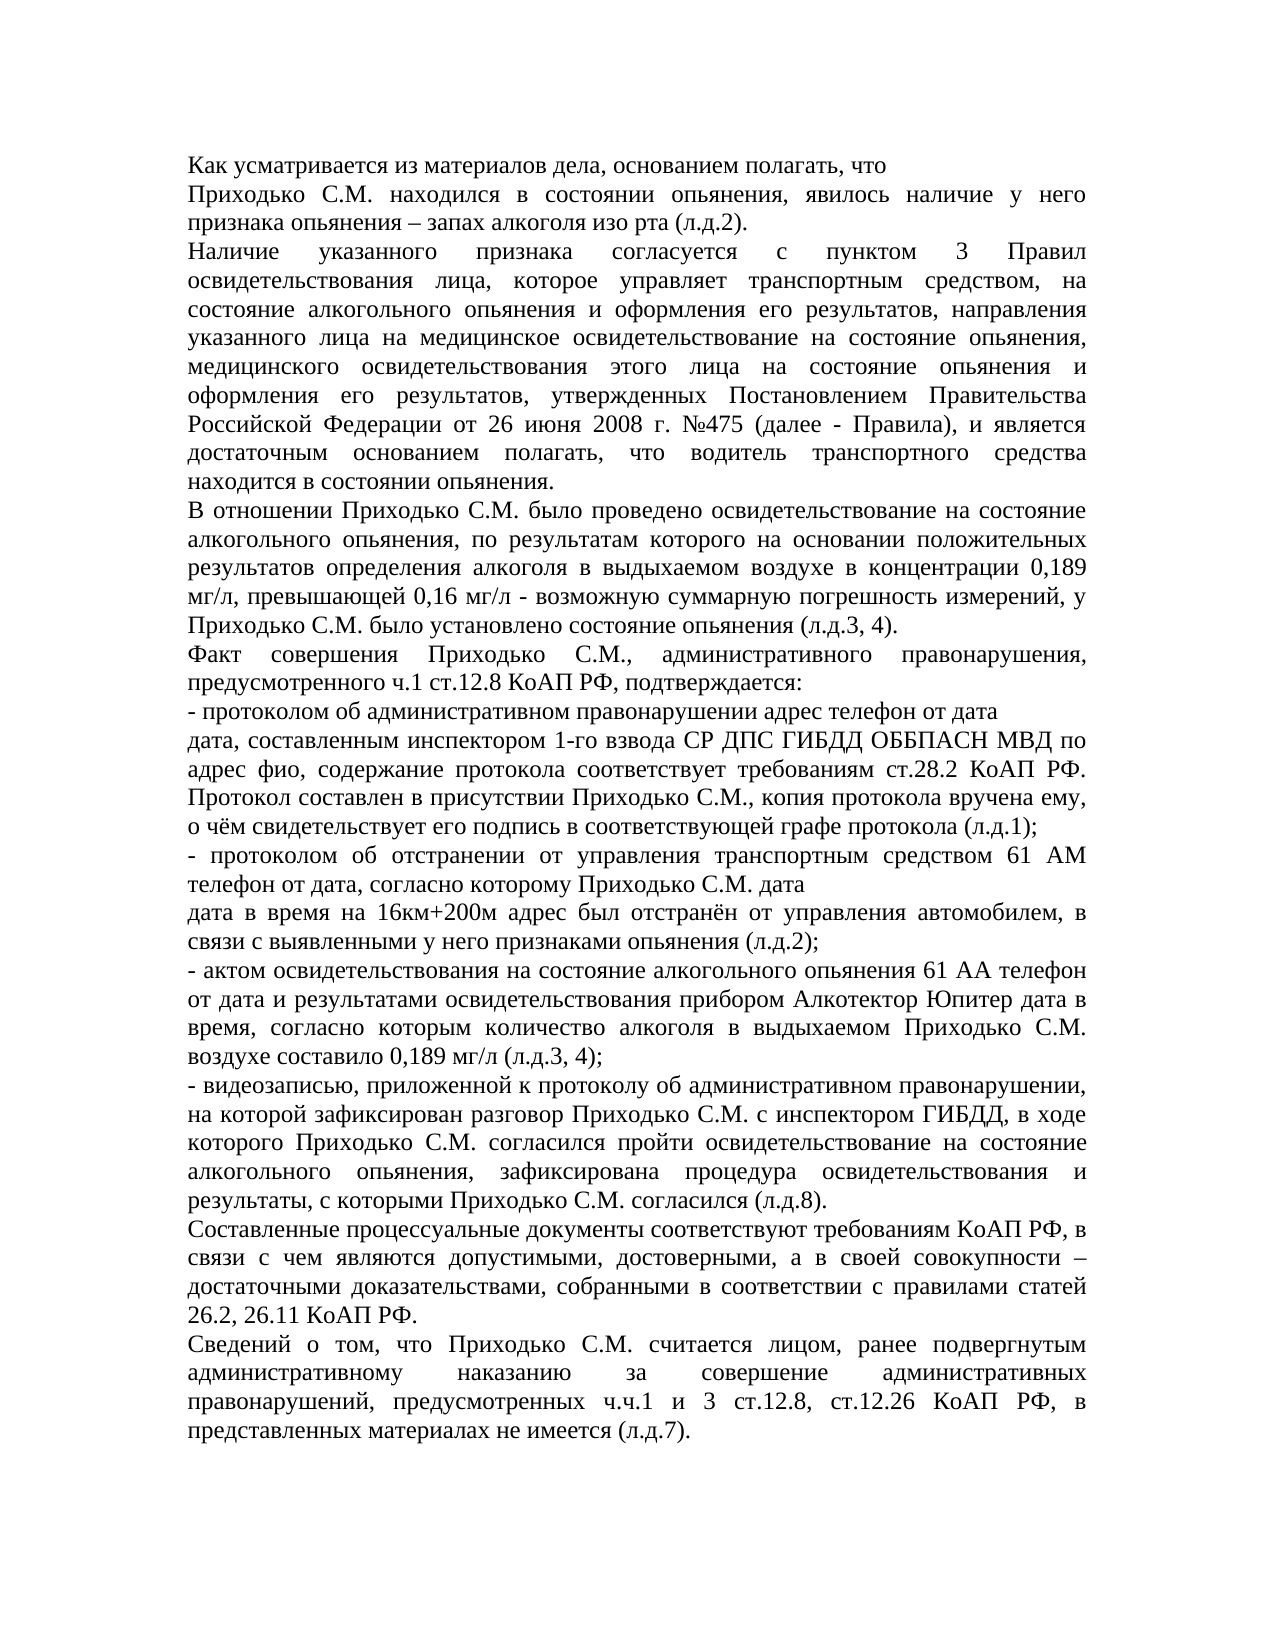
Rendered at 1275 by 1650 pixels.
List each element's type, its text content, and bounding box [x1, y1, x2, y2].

text Как усматривается из материалов дела, основанием полагать, что [187, 150, 1087, 179]
text Приходько С.М. находился в состоянии опьянения, явилось наличие у него признака опьянения – запах алкоголя изо рта (л.д.2). [187, 179, 1087, 236]
text - протоколом об административном правонарушении адрес телефон от дата [187, 696, 1087, 725]
text Сведений о том, что Приходько С.М. считается лицом, ранее подвергнутым административному наказанию за совершение административных правонарушений, предусмотренных ч.ч.1 и 3 ст.12.8, ст.12.26 КоАП РФ, в представленных материалах не имеется (л.д.7). [187, 1329, 1087, 1444]
text дата, составленным инспектором 1-го взвода СР ДПС ГИБДД ОББПАСН МВД по адрес фио, содержание протокола соответствует требованиям ст.28.2 КоАП РФ. Протокол составлен в присутствии Приходько С.М., копия протокола вручена ему, о чём свидетельствует его подпись в соответствующей графе протокола (л.д.1); [187, 725, 1087, 840]
text - видеозаписью, приложенной к протоколу об административном правонарушении, на которой зафиксирован разговор Приходько С.М. с инспектором ГИБДД, в ходе которого Приходько С.М. согласился пройти освидетельствование на состояние алкогольного опьянения, зафиксирована процедура освидетельствования и результаты, с которыми Приходько С.М. согласился (л.д.8). [187, 1070, 1087, 1214]
text В отношении Приходько С.М. было проведено освидетельствование на состояние алкогольного опьянения, по результатам которого на основании положительных результатов определения алкоголя в выдыхаемом воздухе в концентрации 0,189 мг/л, превышающей 0,16 мг/л - возможную суммарную погрешность измерений, у Приходько С.М. было установлено состояние опьянения (л.д.3, 4). [187, 495, 1087, 639]
text - актом освидетельствования на состояние алкогольного опьянения 61 АА телефон от дата и результатами освидетельствования прибором Алкотектор Юпитер дата в время, согласно которым количество алкоголя в выдыхаемом Приходько С.М. воздухе составило 0,189 мг/л (л.д.3, 4); [187, 955, 1087, 1070]
text дата в время на 16км+200м адрес был отстранён от управления автомобилем, в связи с выявленными у него признаками опьянения (л.д.2); [187, 897, 1087, 955]
text - протоколом об отстранении от управления транспортным средством 61 АМ телефон от дата, согласно которому Приходько С.М. дата [187, 840, 1087, 897]
text Наличие указанного признака согласуется с пунктом 3 Правил освидетельствования лица, которое управляет транспортным средством, на состояние алкогольного опьянения и оформления его результатов, направления указанного лица на медицинское освидетельствование на состояние опьянения, медицинского освидетельствования этого лица на состояние опьянения и оформления его результатов, утвержденных Постановлением Правительства Российской Федерации от 26 июня 2008 г. №475 (далее - Правила), и является достаточным основанием полагать, что водитель транспортного средства находится в состоянии опьянения. [187, 236, 1087, 495]
text Факт совершения Приходько С.М., административного правонарушения, предусмотренного ч.1 ст.12.8 КоАП РФ, подтверждается: [187, 639, 1087, 696]
text Составленные процессуальные документы соответствуют требованиям КоАП РФ, в связи с чем являются допустимыми, достоверными, а в своей совокупности – достаточными доказательствами, собранными в соответствии с правилами статей 26.2, 26.11 КоАП РФ. [187, 1214, 1087, 1329]
